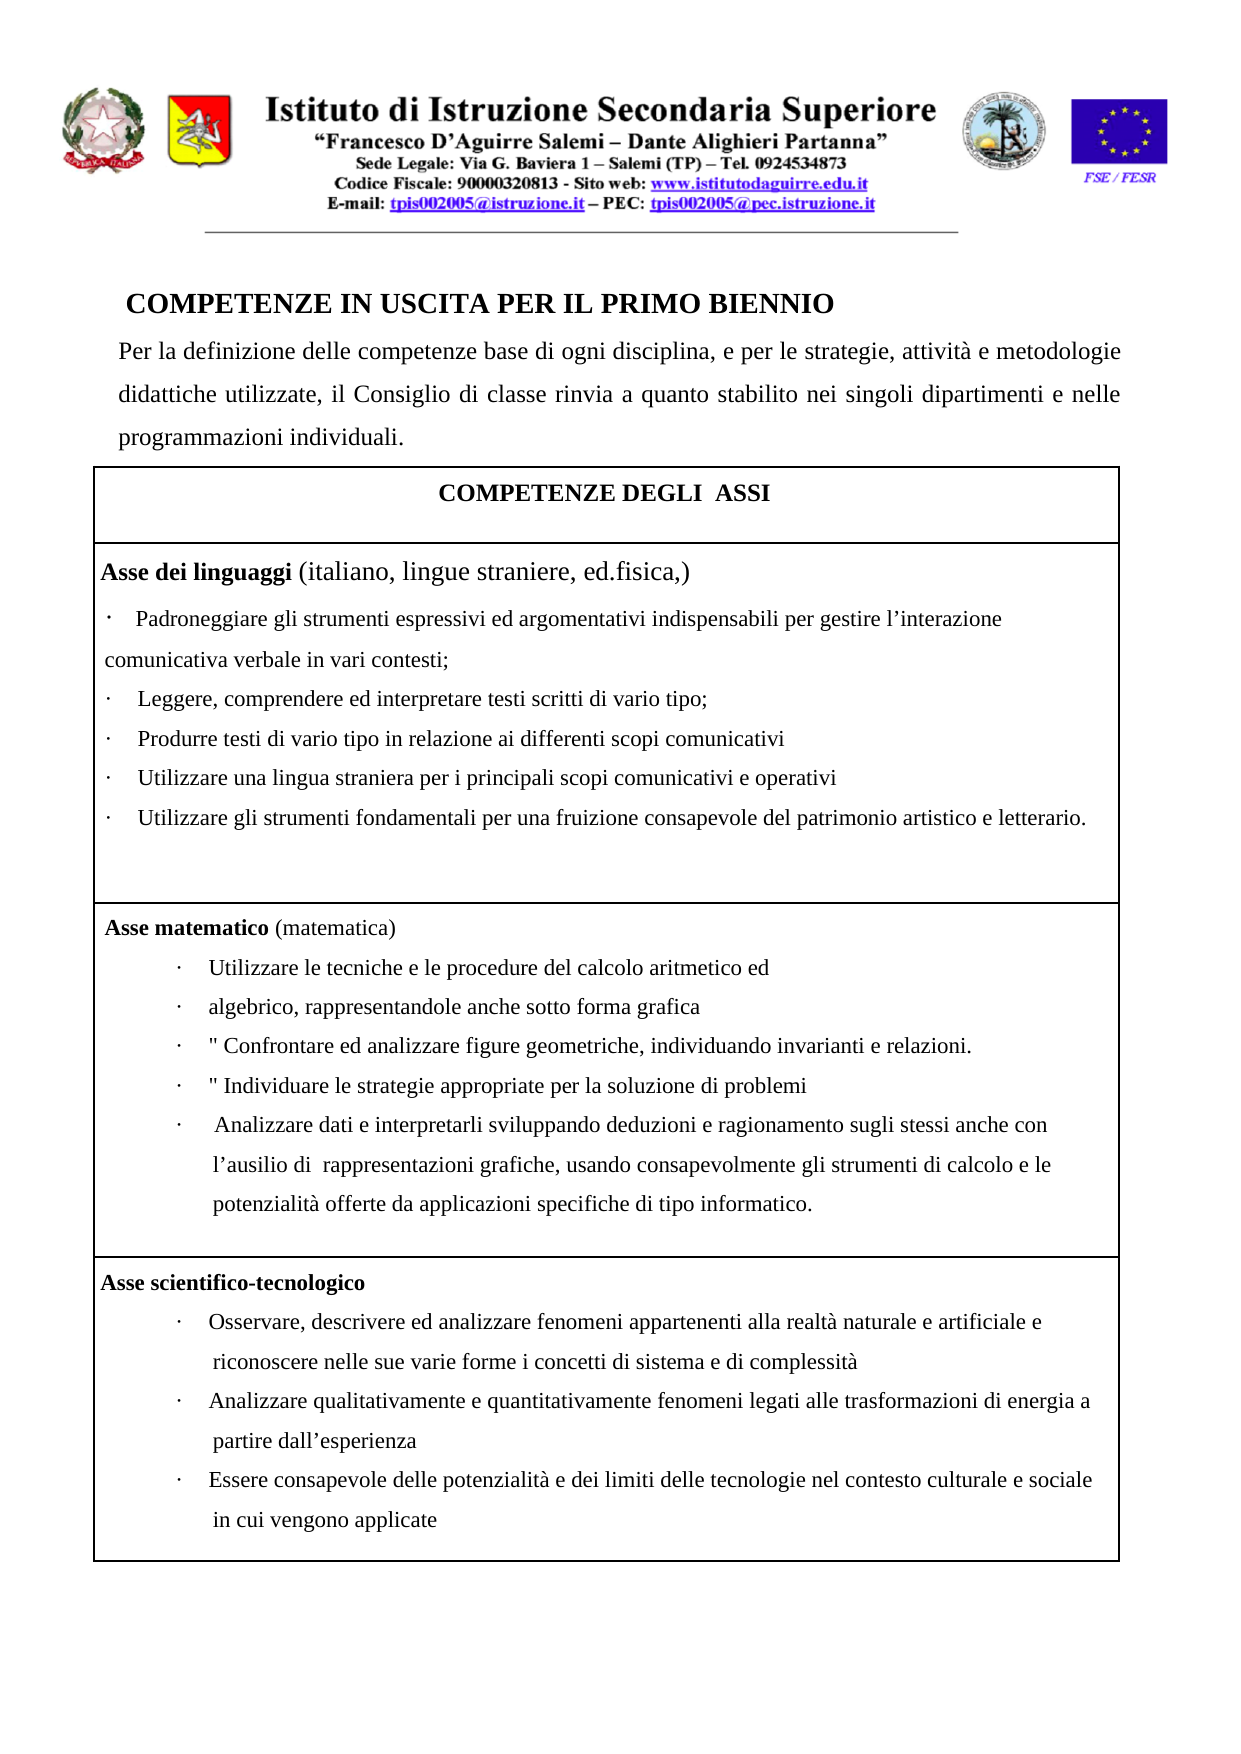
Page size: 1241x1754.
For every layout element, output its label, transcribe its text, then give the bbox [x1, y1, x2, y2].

table_cell Asse matematico (matematica) · Utilizzare le tecniche e le procedure del calcolo aritmetico ed · algebrico, rappresentandole anche sotto forma grafica · " Confrontare ed analizzare figure geometriche, individuando invarianti e relazioni. · " Individuare le strategie appropriate per la soluzione di problemi · Analizzare dati e interpretarli sviluppando deduzioni e ragionamento sugli stessi anche con l’ausilio di rappresentazioni grafiche, usando consapevolmente gli strumenti di calcolo e le potenzialità offerte da applicazioni specifiche di tipo informatico. [95, 904, 1118, 1256]
text Per la definizione delle competenze base di ogni disciplina, e per le strategie, attività e metodologie didattiche utilizzate, il Consiglio di classe rinvia a quanto stabilito nei singoli dipartimenti e nelle programmazioni individuali. [118, 336, 1122, 451]
table_header COMPETENZE DEGLI ASSI [95, 468, 1118, 542]
table_cell Asse dei linguaggi (italiano, lingue straniere, ed.fisica,) · Padroneggiare gli strumenti espressivi ed argomentativi indispensabili per gestire l’interazione comunicativa verbale in vari contesti; · Leggere, comprendere ed interpretare testi scritti di vario tipo; · Produrre testi di vario tipo in relazione ai differenti scopi comunicativi · Utilizzare una lingua straniera per i principali scopi comunicativi e operativi · Utilizzare gli strumenti fondamentali per una fruizione consapevole del patrimonio artistico e letterario. [95, 544, 1118, 902]
text COMPETENZE IN USCITA PER IL PRIMO BIENNIO [118, 286, 1122, 319]
table_cell Asse scientifico-tecnologico · Osservare, descrivere ed analizzare fenomeni appartenenti alla realtà naturale e artificiale e riconoscere nelle sue varie forme i concetti di sistema e di complessità · Analizzare qualitativamente e quantitativamente fenomeni legati alle trasformazioni di energia a partire dall’esperienza · Essere consapevole delle potenzialità e dei limiti delle tecnologie nel contesto culturale e sociale in cui vengono applicate [95, 1258, 1118, 1560]
picture [59, 73, 1168, 240]
